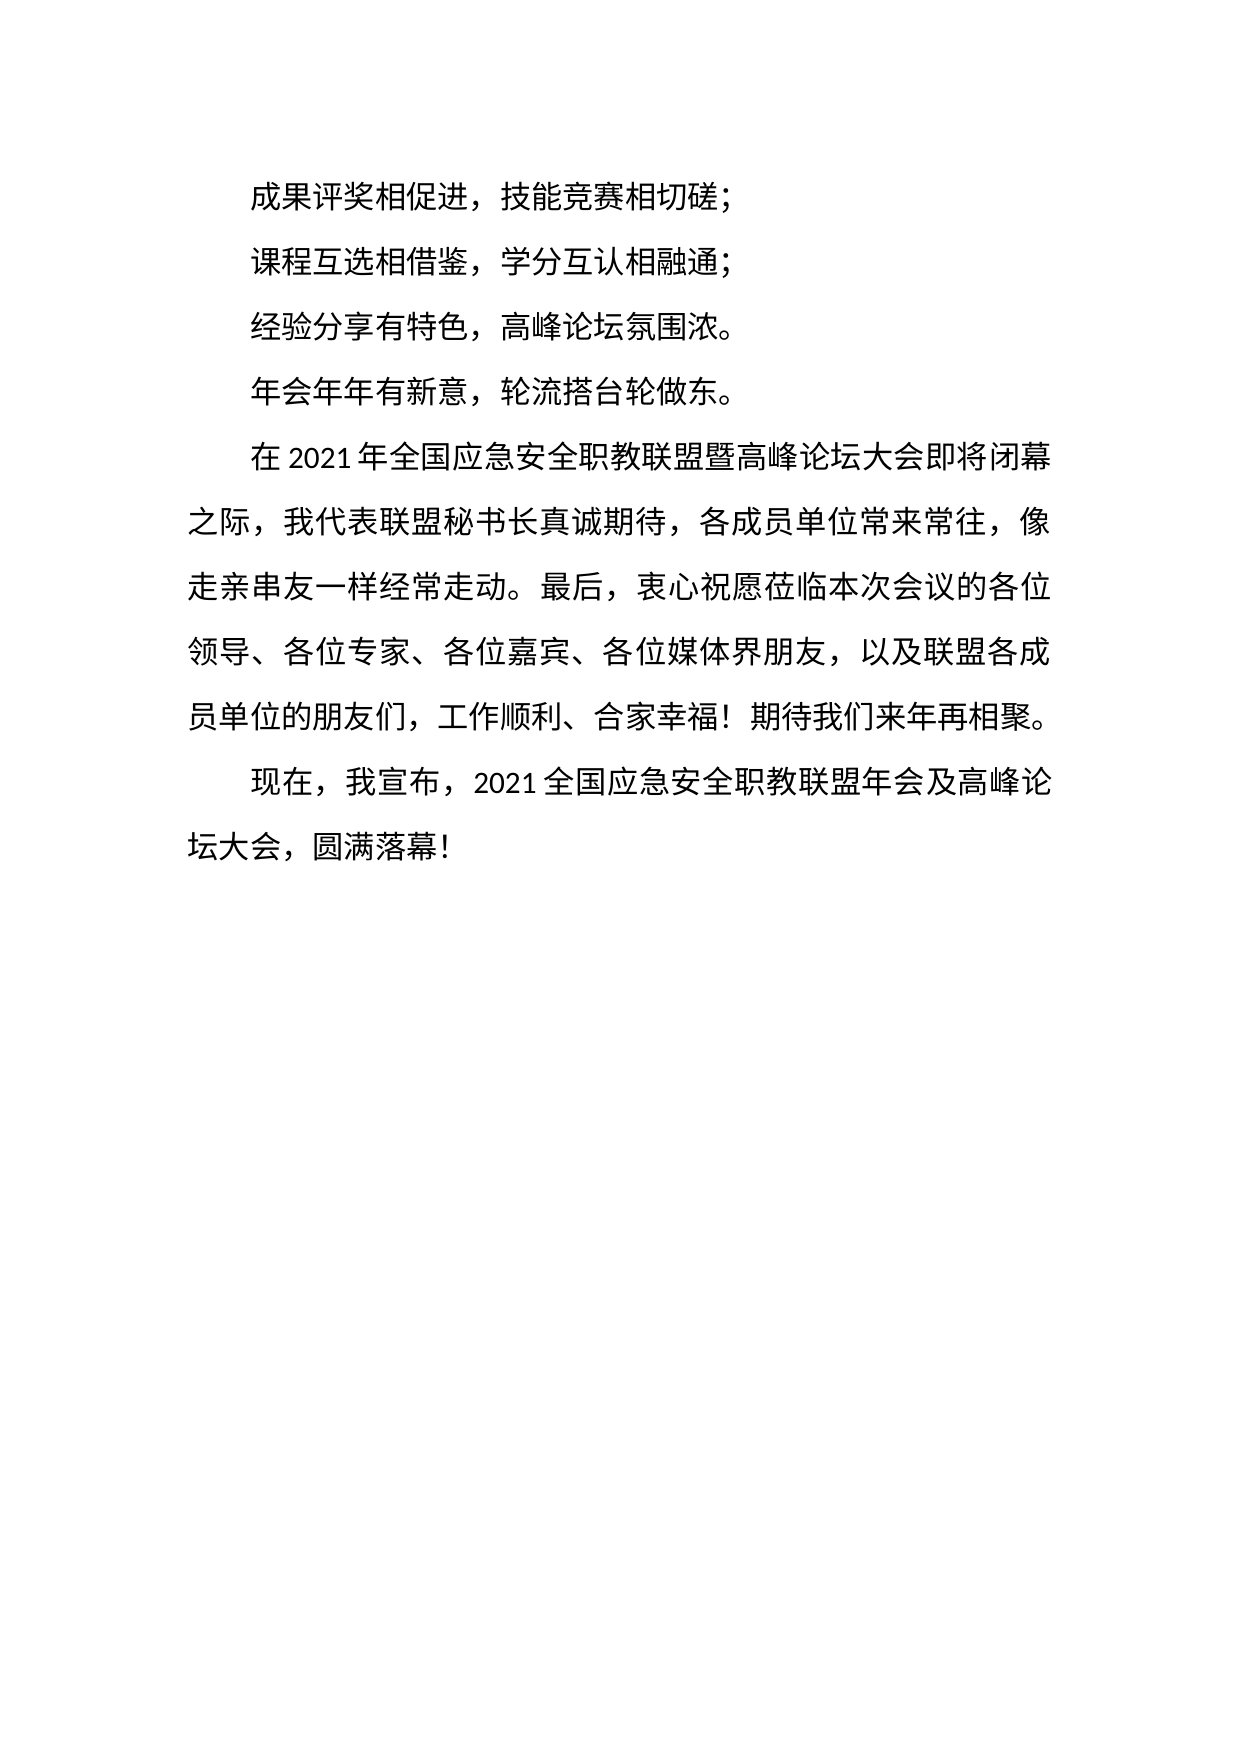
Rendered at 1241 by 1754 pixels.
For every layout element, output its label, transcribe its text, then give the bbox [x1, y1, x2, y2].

text 经验分享有特色，高峰论坛氛围浓。 [187, 292, 1053, 357]
text 成果评奖相促进，技能竞赛相切磋； [187, 162, 1053, 227]
text 现在，我宣布，2021全国应急安全职教联盟年会及高峰论坛大会，圆满落幕！ [187, 747, 1053, 877]
text 在2021年全国应急安全职教联盟暨高峰论坛大会即将闭幕之际，我代表联盟秘书长真诚期待，各成员单位常来常往，像走亲串友一样经常走动。最后，衷心祝愿莅临本次会议的各位领导、各位专家、各位嘉宾、各位媒体界朋友，以及联盟各成员单位的朋友们，工作顺利、合家幸福！期待我们来年再相聚。 [187, 422, 1053, 747]
text 课程互选相借鉴，学分互认相融通； [187, 227, 1053, 292]
text 年会年年有新意，轮流搭台轮做东。 [187, 357, 1053, 422]
